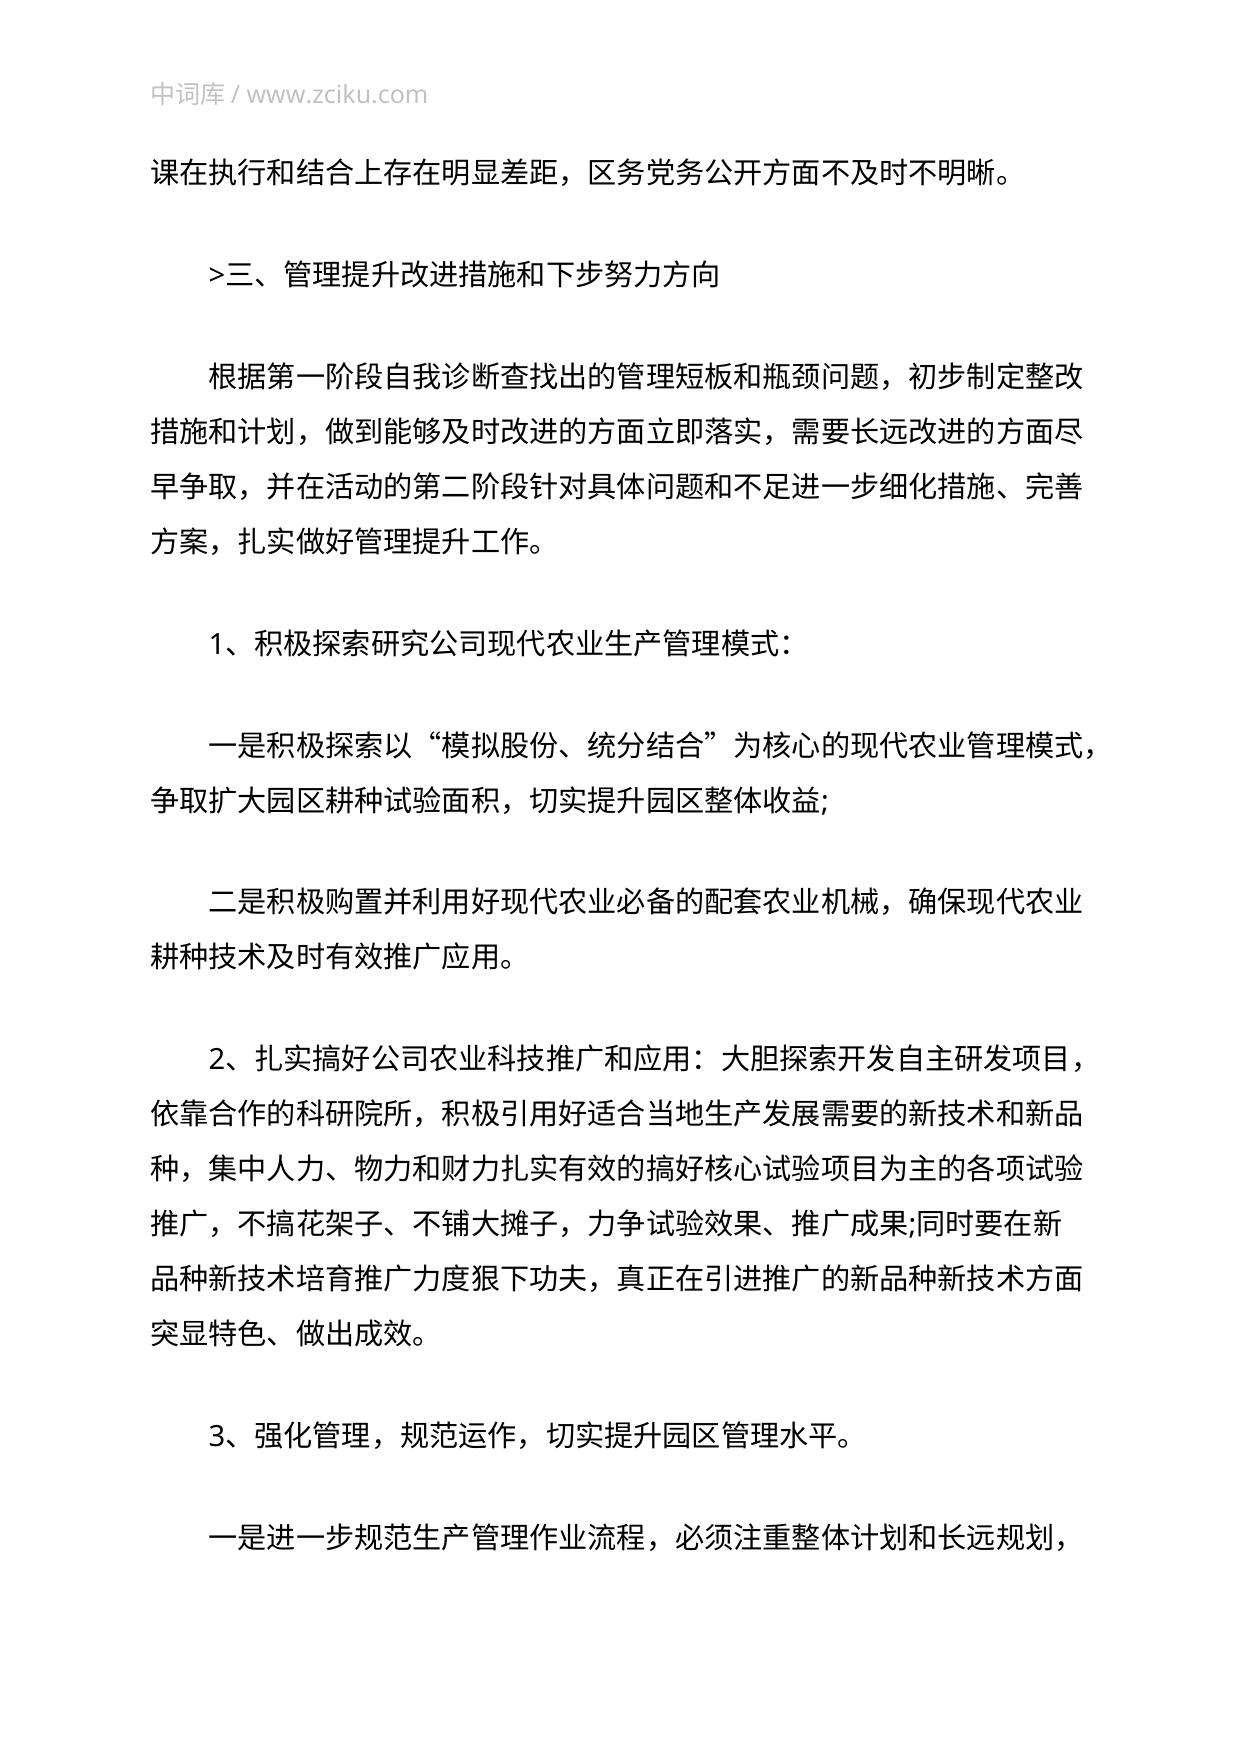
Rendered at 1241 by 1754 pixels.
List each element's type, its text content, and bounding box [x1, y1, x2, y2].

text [150, 1514, 1090, 1556]
text 根据第一阶段自我诊断查找出的管理短板和瓶颈问题，初步制定整改措施和计划，做到能够及时改进的方面立即落实，需要长远改进的方面尽早争取，并在活动的第二阶段针对具体问题和不足进一步细化措施、完善方案，扎实做好管理提升工作。 [150, 354, 1090, 561]
text >三、管理提升改进措施和下步努力方向 [150, 252, 1090, 294]
text 一是积极探索以“模拟股份、统分结合”为核心的现代农业管理模式，争取扩大园区耕种试验面积，切实提升园区整体收益; [150, 722, 1090, 819]
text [150, 150, 1090, 192]
text 2、扎实搞好公司农业科技推广和应用：大胆探索开发自主研发项目，依靠合作的科研院所，积极引用好适合当地生产发展需要的新技术和新品种，集中人力、物力和财力扎实有效的搞好核心试验项目为主的各项试验推广，不搞花架子、不铺大摊子，力争试验效果、推广成果;同时要在新品种新技术培育推广力度狠下功夫，真正在引进推广的新品种新技术方面突显特色、做出成效。 [150, 1036, 1090, 1353]
text 二是积极购置并利用好现代农业必备的配套农业机械，确保现代农业耕种技术及时有效推广应用。 [150, 879, 1090, 976]
text 1、积极探索研究公司现代农业生产管理模式： [150, 620, 1090, 663]
text 3、强化管理，规范运作，切实提升园区管理水平。 [150, 1412, 1090, 1454]
